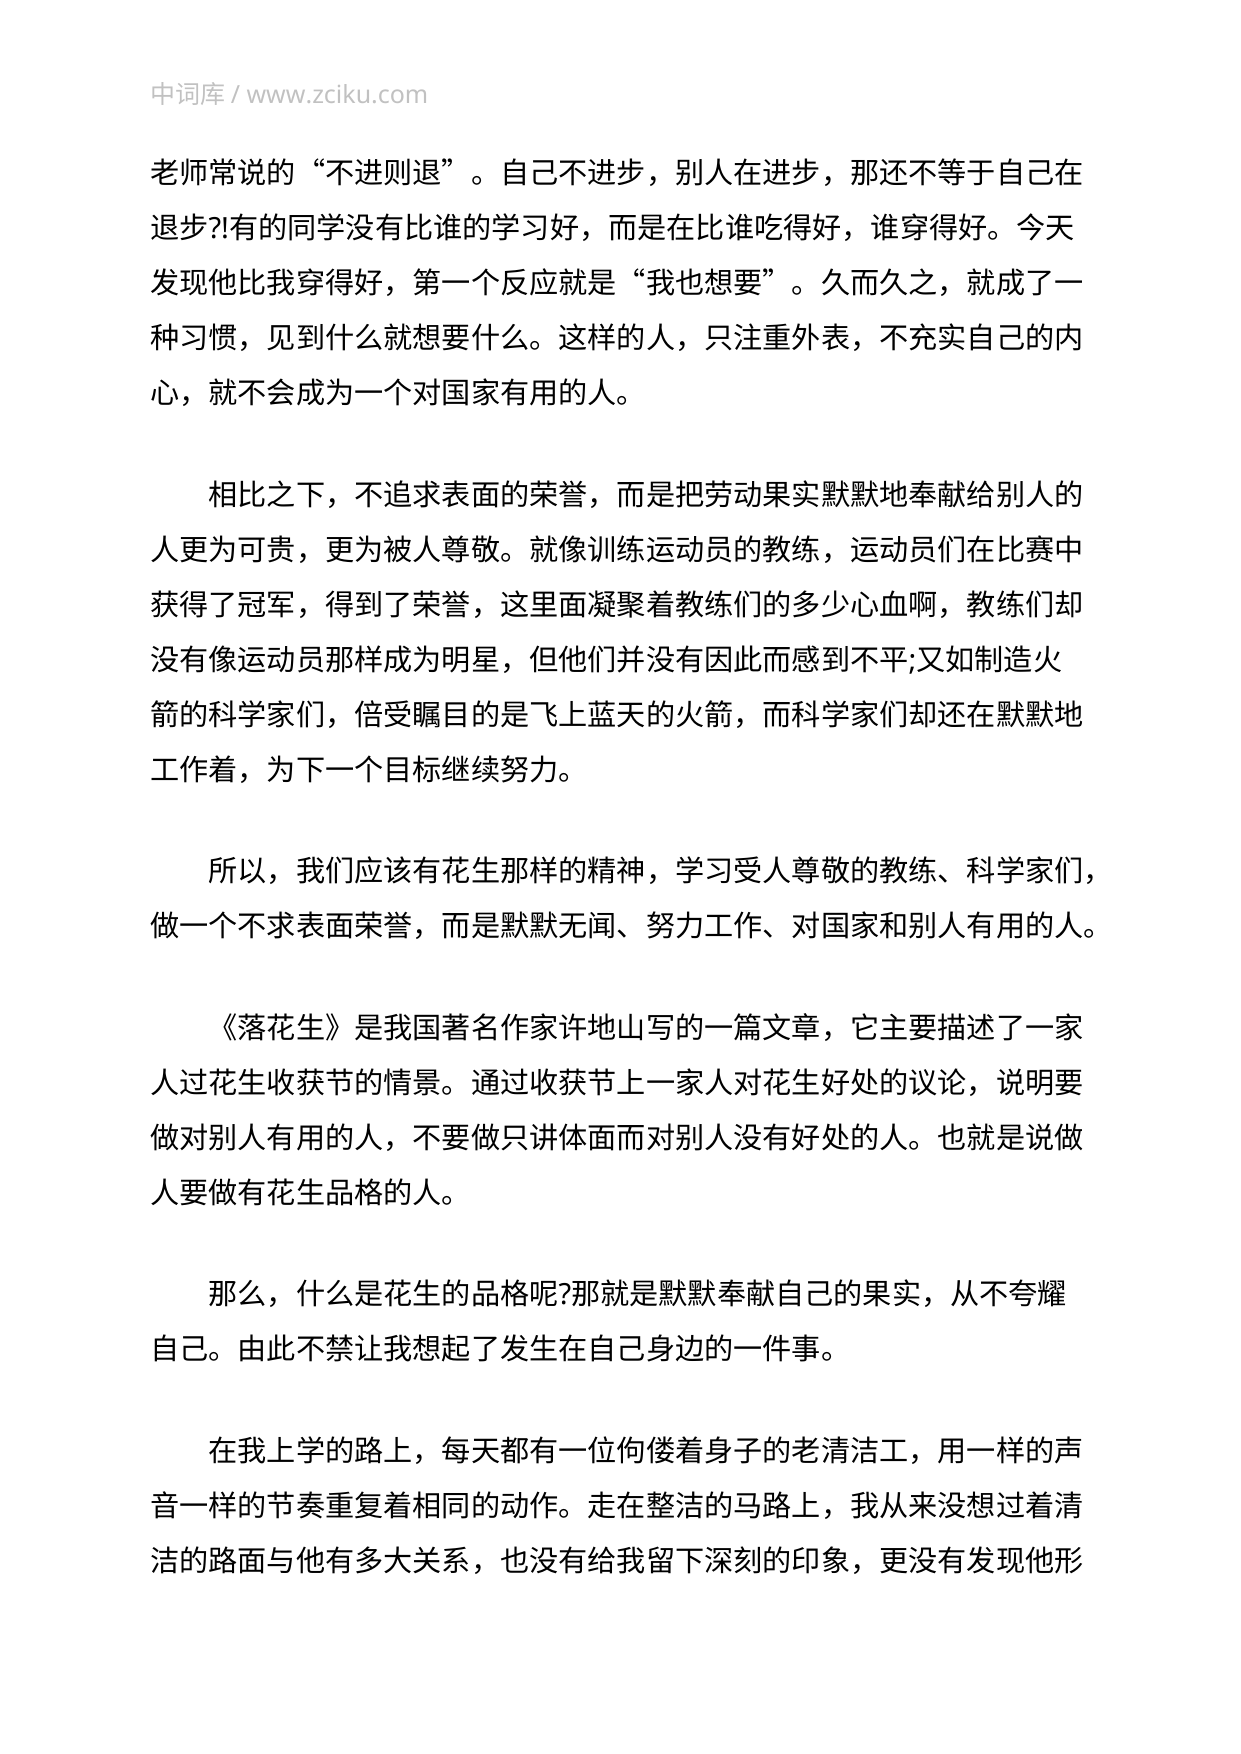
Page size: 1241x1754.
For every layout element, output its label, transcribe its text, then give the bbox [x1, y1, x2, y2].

text 相比之下，不追求表面的荣誉，而是把劳动果实默默地奉献给别人的人更为可贵，更为被人尊敬。就像训练运动员的教练，运动员们在比赛中获得了冠军，得到了荣誉，这里面凝聚着教练们的多少心血啊，教练们却没有像运动员那样成为明星，但他们并没有因此而感到不平;又如制造火箭的科学家们，倍受瞩目的是飞上蓝天的火箭，而科学家们却还在默默地工作着，为下一个目标继续努力。 [150, 471, 1090, 788]
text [150, 1428, 1090, 1580]
text 所以，我们应该有花生那样的精神，学习受人尊敬的教练、科学家们，做一个不求表面荣誉，而是默默无闻、努力工作、对国家和别人有用的人。 [150, 848, 1090, 945]
text 《落花生》是我国著名作家许地山写的一篇文章，它主要描述了一家人过花生收获节的情景。通过收获节上一家人对花生好处的议论，说明要做对别人有用的人，不要做只讲体面而对别人没有好处的人。也就是说做人要做有花生品格的人。 [150, 1004, 1090, 1211]
text 那么，什么是花生的品格呢?那就是默默奉献自己的果实，从不夸耀自己。由此不禁让我想起了发生在自己身边的一件事。 [150, 1271, 1090, 1368]
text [150, 150, 1090, 412]
